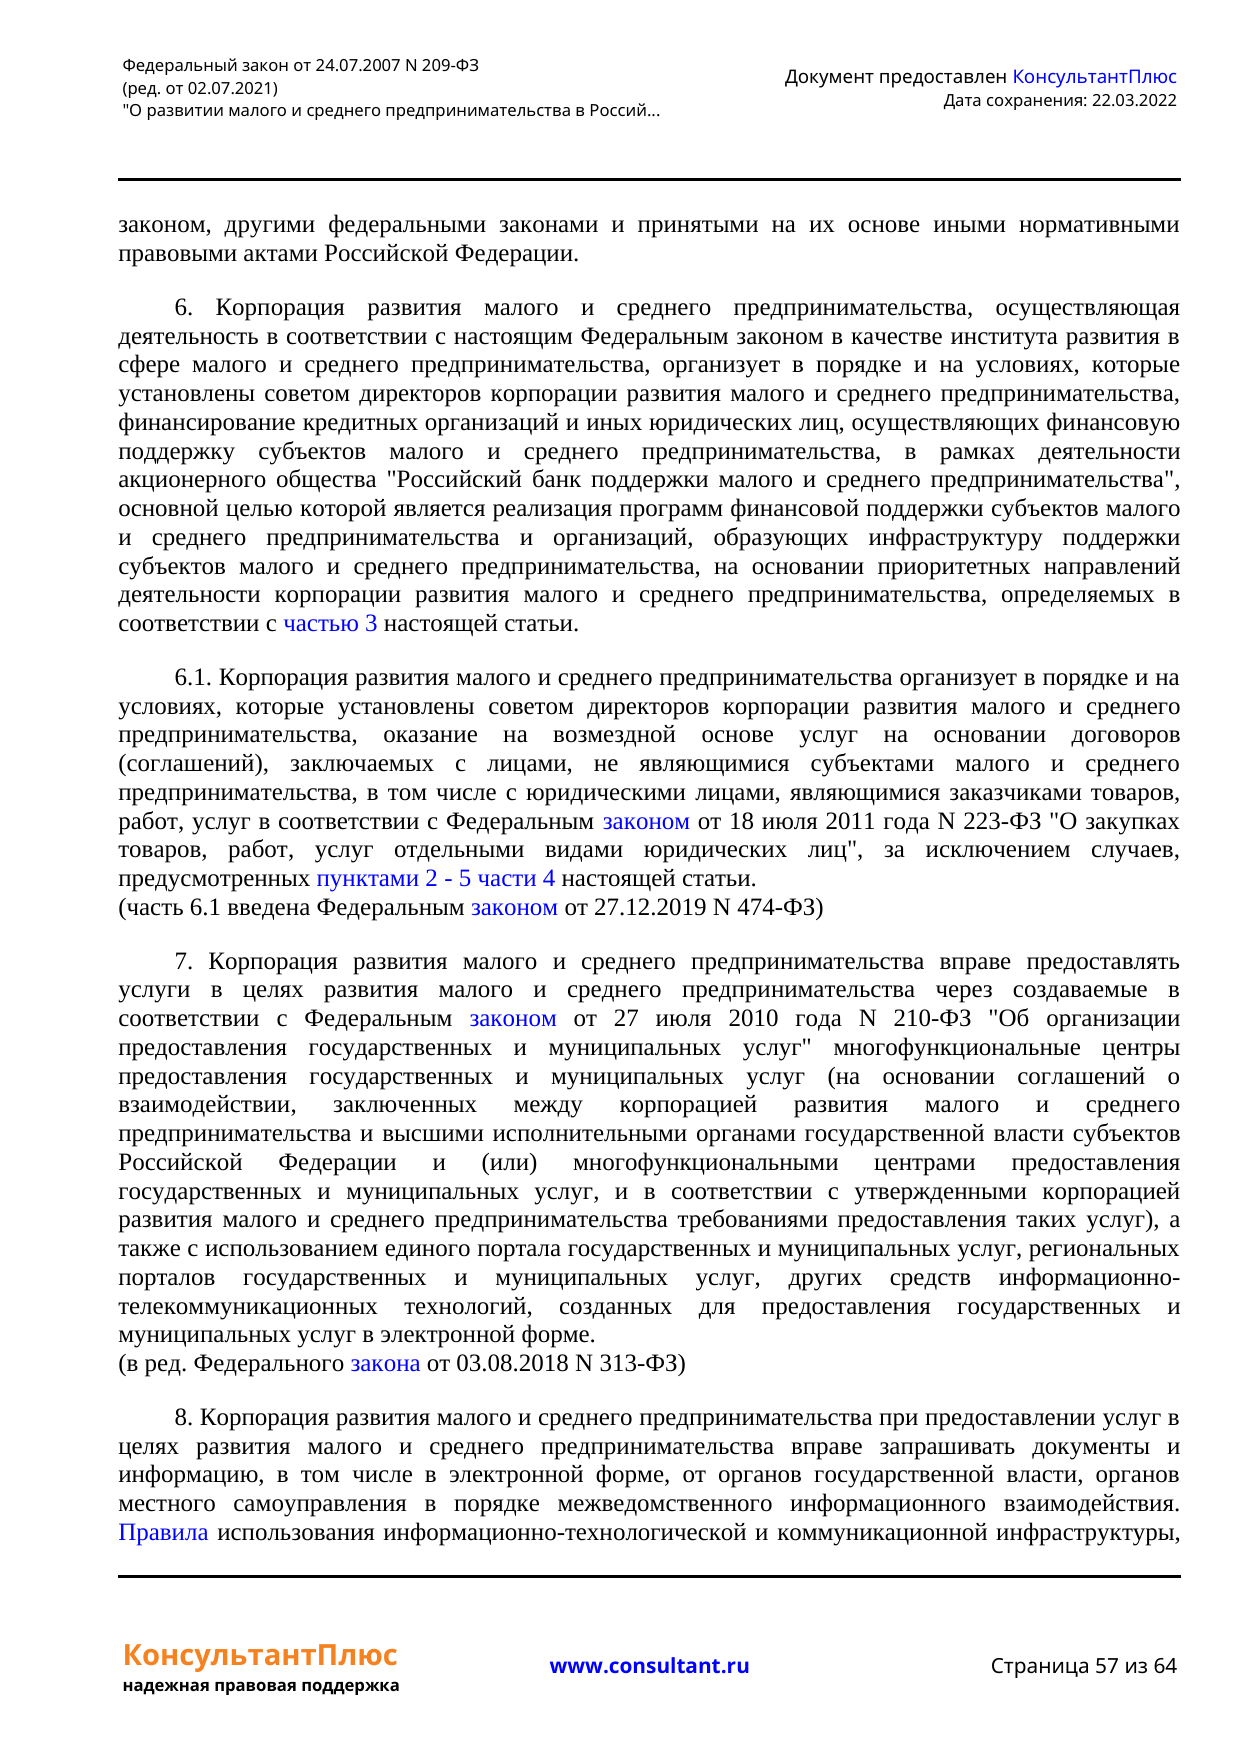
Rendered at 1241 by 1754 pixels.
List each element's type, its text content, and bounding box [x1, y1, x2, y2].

text (в ред. Федерального закона от 03.08.2018 N 313-ФЗ) [118, 1348, 1181, 1377]
text 6.1. Корпорация развития малого и среднего предпринимательства организует в порядке и на условиях, которые установлены советом директоров корпорации развития малого и среднего предпринимательства, оказание на возмездной основе услуг на основании договоров (соглашений), заключаемых с лицами, не являющимися субъектами малого и среднего предпринимательства, в том числе с юридическими лицами, являющимися заказчиками товаров, работ, услуг в соответствии с Федеральным законом от 18 июля 2011 года N 223-ФЗ "О закупках товаров, работ, услуг отдельными видами юридических лиц", за исключением случаев, предусмотренных пунктами 2 - 5 части 4 настоящей статьи. [118, 662, 1181, 892]
text 7. Корпорация развития малого и среднего предпринимательства вправе предоставлять услуги в целях развития малого и среднего предпринимательства через создаваемые в соответствии с Федеральным законом от 27 июля 2010 года N 210-ФЗ "Об организации предоставления государственных и муниципальных услуг" многофункциональные центры предоставления государственных и муниципальных услуг (на основании соглашений о взаимодействии, заключенных между корпорацией развития малого и среднего предпринимательства и высшими исполнительными органами государственной власти субъектов Российской Федерации и (или) многофункциональными центрами предоставления государственных и муниципальных услуг, и в соответствии с утвержденными корпорацией развития малого и среднего предпринимательства требованиями предоставления таких услуг), а также с использованием единого портала государственных и муниципальных услуг, региональных порталов государственных и муниципальных услуг, других средств информационно-телекоммуникационных технологий, созданных для предоставления государственных и муниципальных услуг в электронной форме. [118, 946, 1181, 1348]
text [118, 1402, 1181, 1546]
text 6. Корпорация развития малого и среднего предпринимательства, осуществляющая деятельность в соответствии с настоящим Федеральным законом в качестве института развития в сфере малого и среднего предпринимательства, организует в порядке и на условиях, которые установлены советом директоров корпорации развития малого и среднего предпринимательства, финансирование кредитных организаций и иных юридических лиц, осуществляющих финансовую поддержку субъектов малого и среднего предпринимательства, в рамках деятельности акционерного общества "Российский банк поддержки малого и среднего предпринимательства", основной целью которой является реализация программ финансовой поддержки субъектов малого и среднего предпринимательства и организаций, образующих инфраструктуру поддержки субъектов малого и среднего предпринимательства, на основании приоритетных направлений деятельности корпорации развития малого и среднего предпринимательства, определяемых в соответствии с частью 3 настоящей статьи. [118, 292, 1181, 637]
text (часть 6.1 введена Федеральным законом от 27.12.2019 N 474-ФЗ) [118, 892, 1181, 921]
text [118, 209, 1181, 267]
